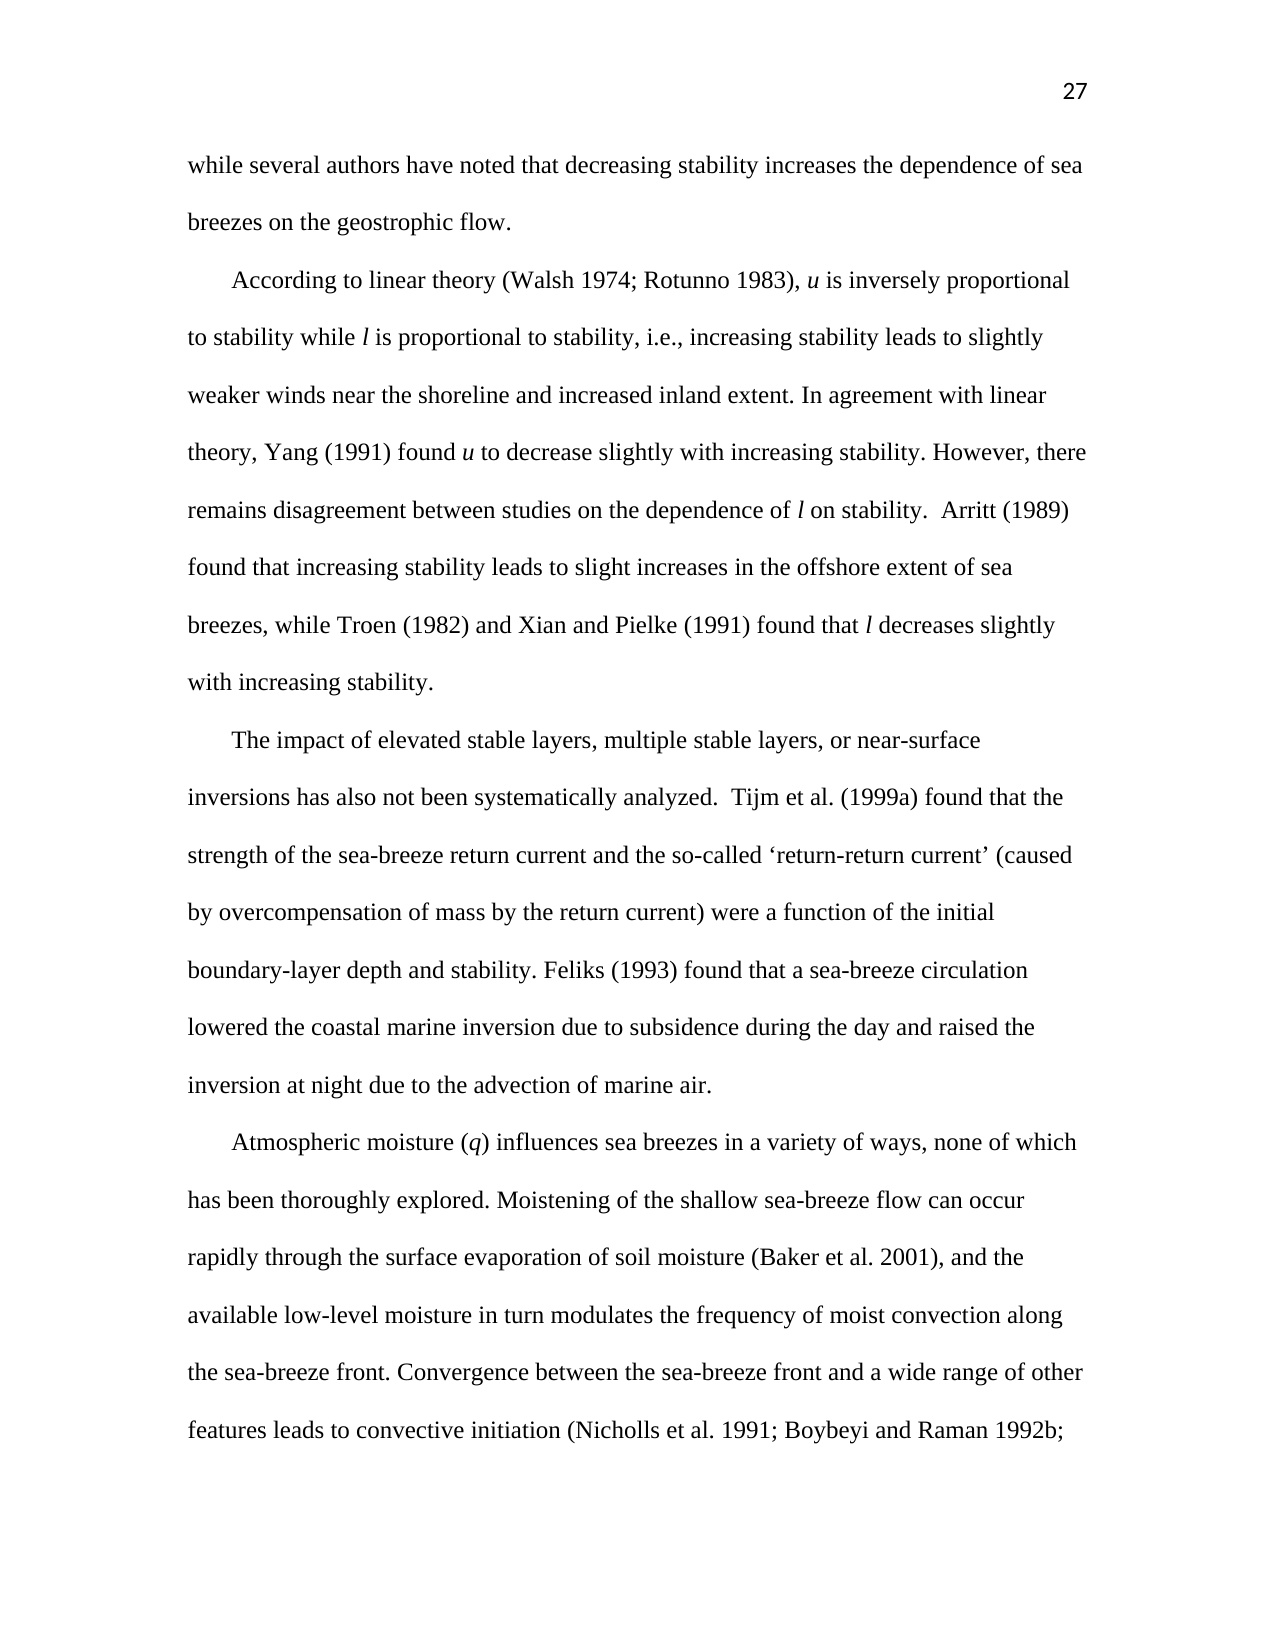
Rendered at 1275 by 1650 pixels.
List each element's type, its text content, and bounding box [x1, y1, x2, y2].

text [187, 1127, 1087, 1444]
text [187, 150, 1087, 236]
text According to linear theory (Walsh 1974; Rotunno 1983), u is inversely proportional to stability while l is proportional to stability, i.e., increasing stability leads to slightly weaker winds near the shoreline and increased inland extent. In agreement with linear theory, Yang (1991) found u to decrease slightly with increasing stability. However, there remains disagreement between studies on the dependence of l on stability. Arritt (1989) found that increasing stability leads to slight increases in the offshore extent of sea breezes, while Troen (1982) and Xian and Pielke (1991) found that l decreases slightly with increasing stability. [187, 265, 1087, 696]
text The impact of elevated stable layers, multiple stable layers, or near-surface inversions has also not been systematically analyzed. Tijm et al. (1999a) found that the strength of the sea-breeze return current and the so-called ‘return-return current’ (caused by overcompensation of mass by the return current) were a function of the initial boundary-layer depth and stability. Feliks (1993) found that a sea-breeze circulation lowered the coastal marine inversion due to subsidence during the day and raised the inversion at night due to the advection of marine air. [187, 725, 1087, 1099]
